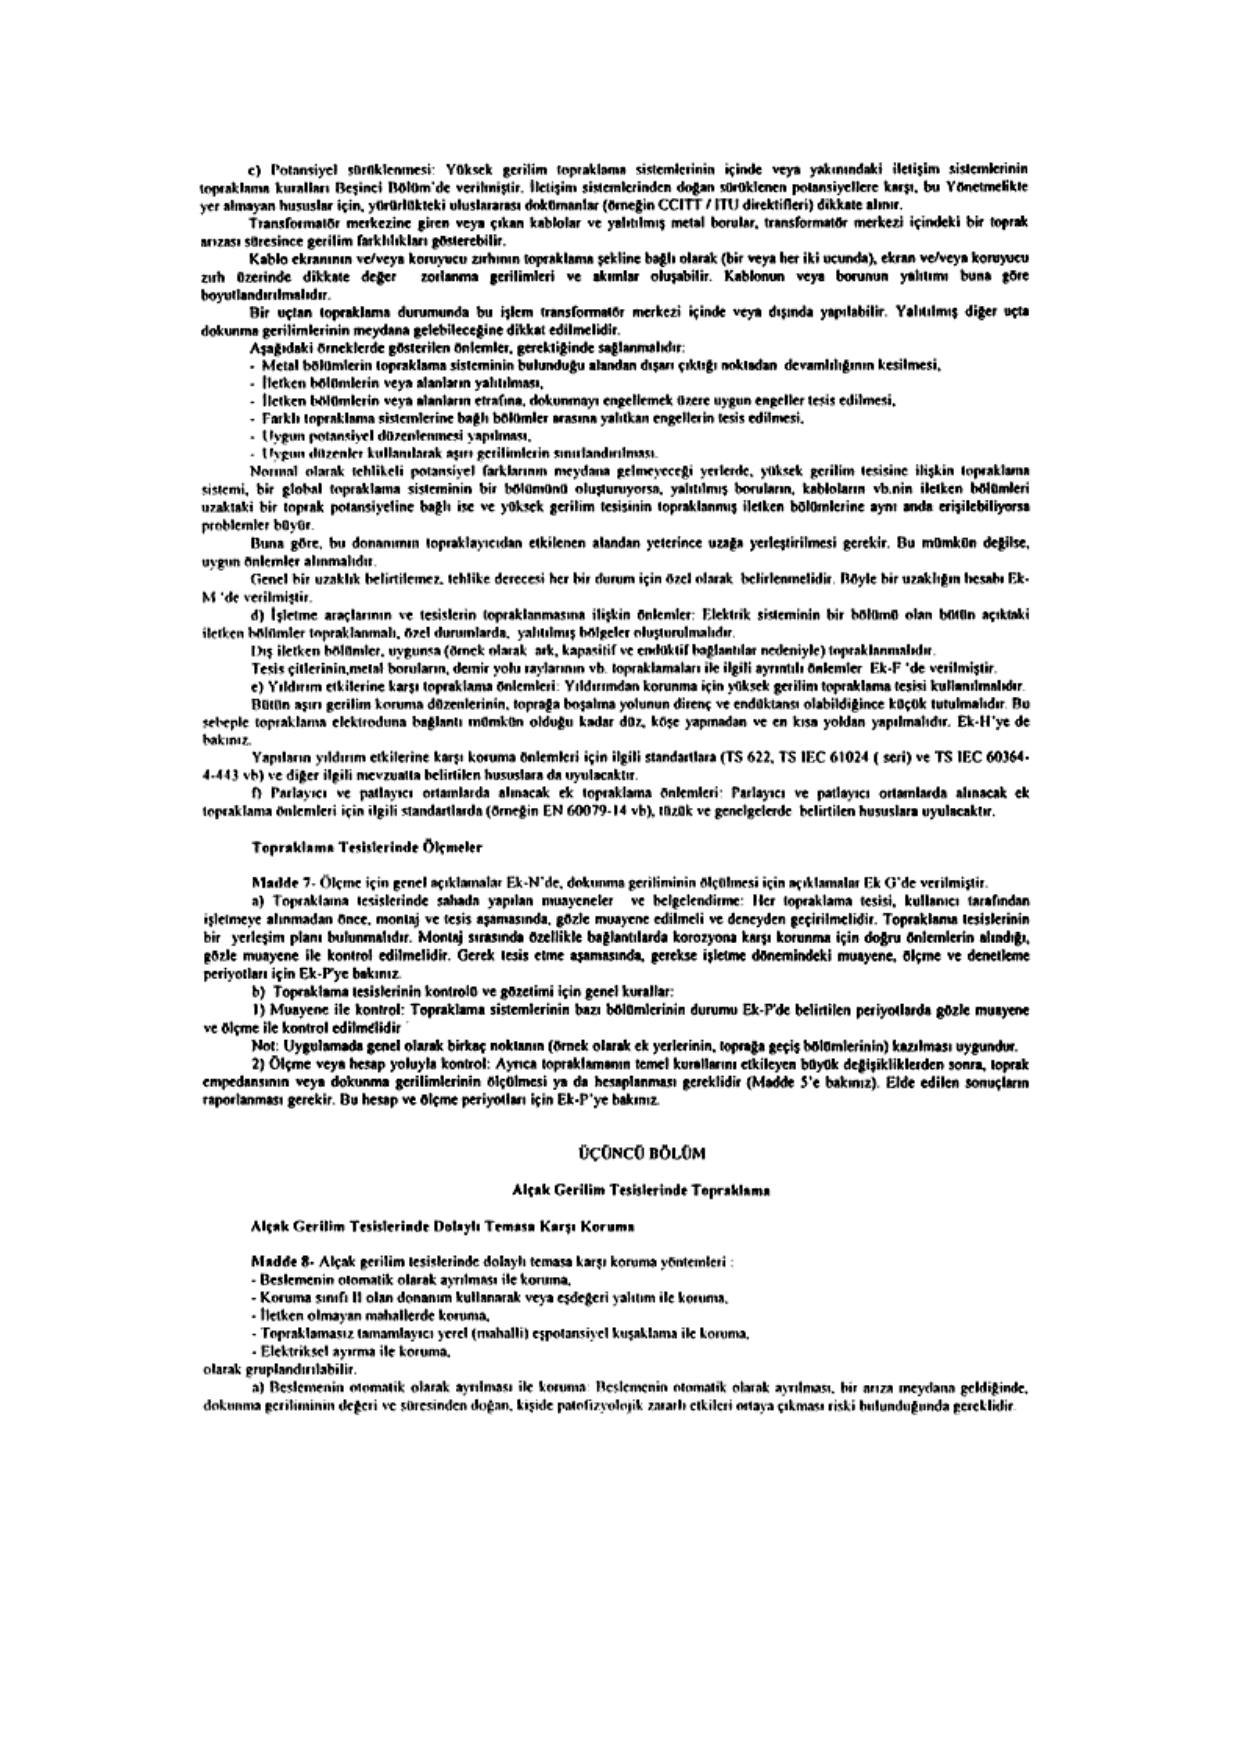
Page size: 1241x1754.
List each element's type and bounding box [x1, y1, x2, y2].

picture [189, 147, 1051, 1420]
